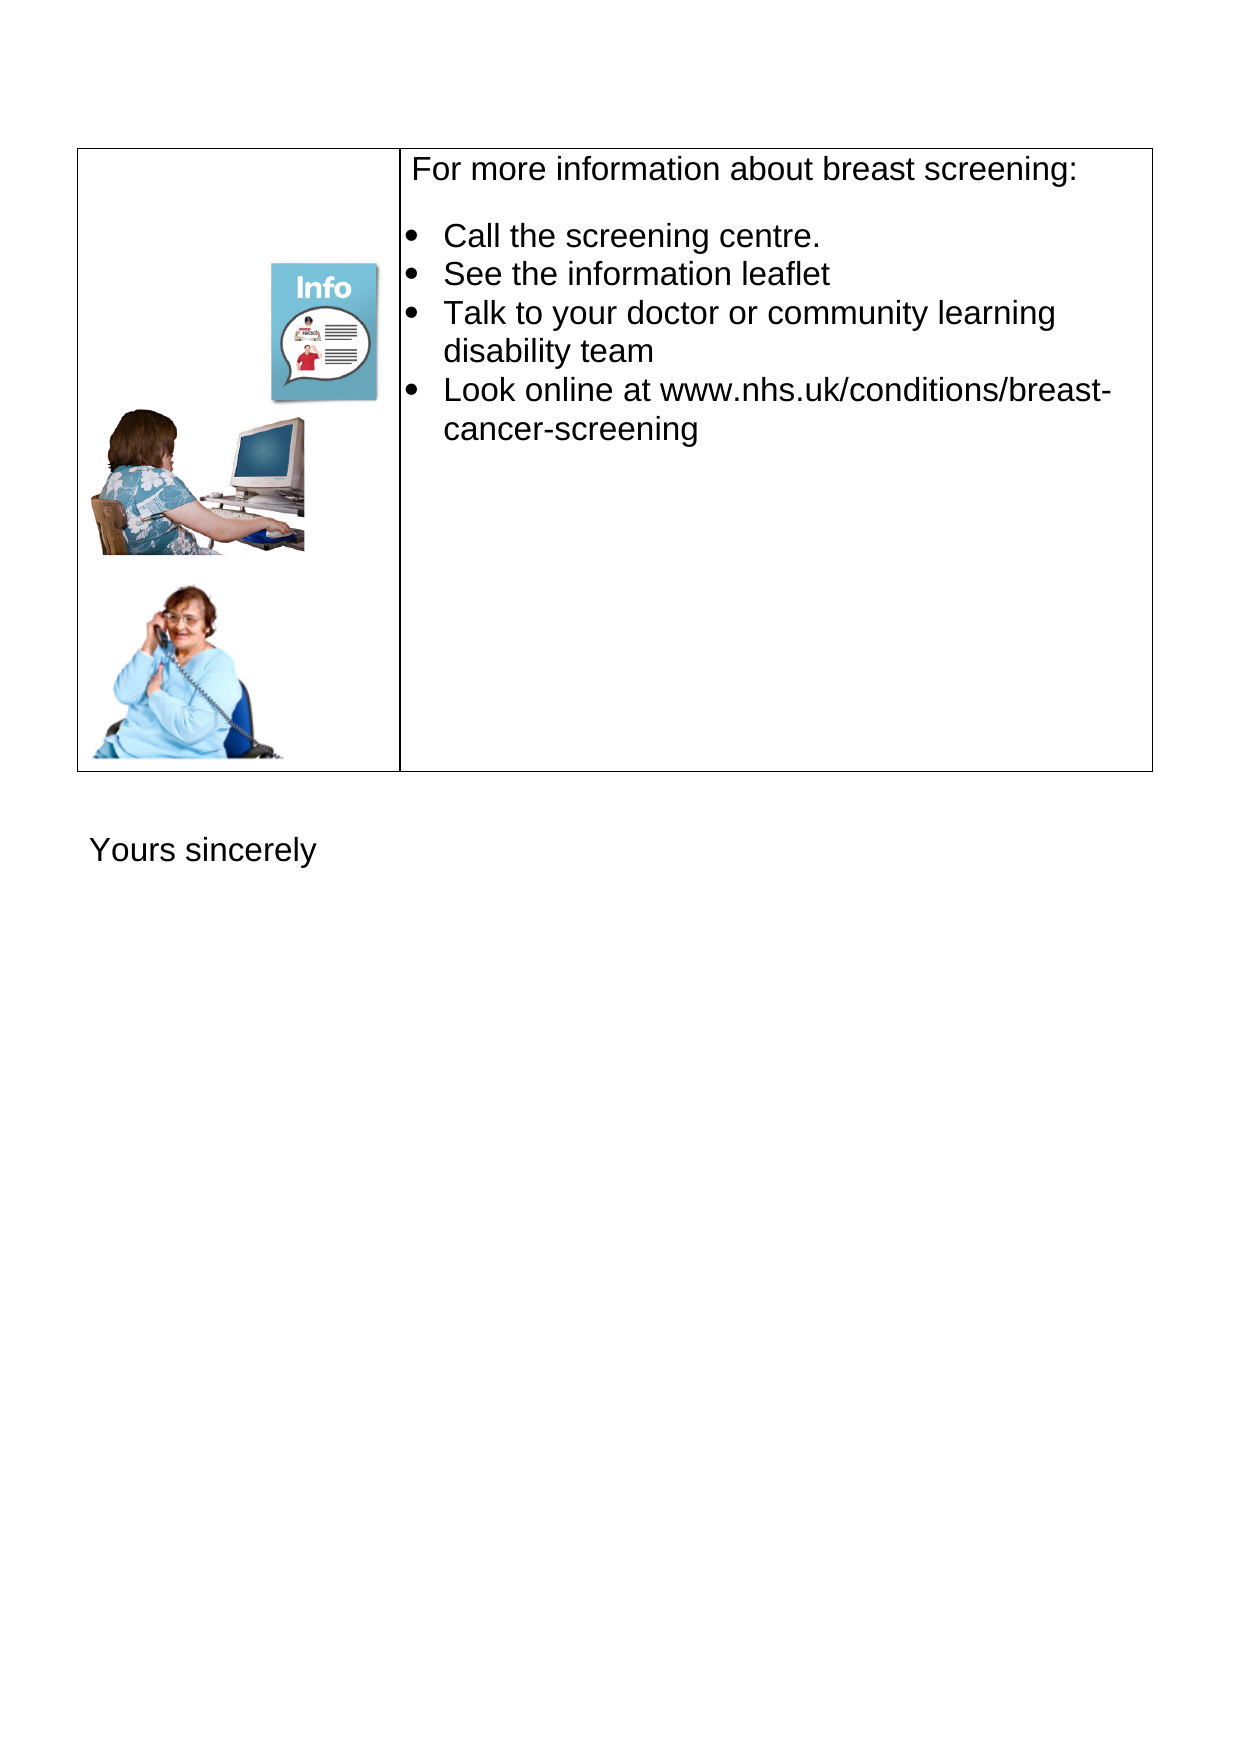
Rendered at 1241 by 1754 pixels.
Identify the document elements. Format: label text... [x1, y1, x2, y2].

table_cell [78, 149, 399, 771]
picture [88, 571, 288, 771]
picture [88, 260, 390, 563]
text Yours sincerely [89, 830, 1152, 868]
table_cell For more information about breast screening: Call the screening centre. See the information leaflet Talk to your doctor or community learning disability team Look online at www.nhs.uk/conditions/breast-cancer-screening [401, 149, 1152, 771]
